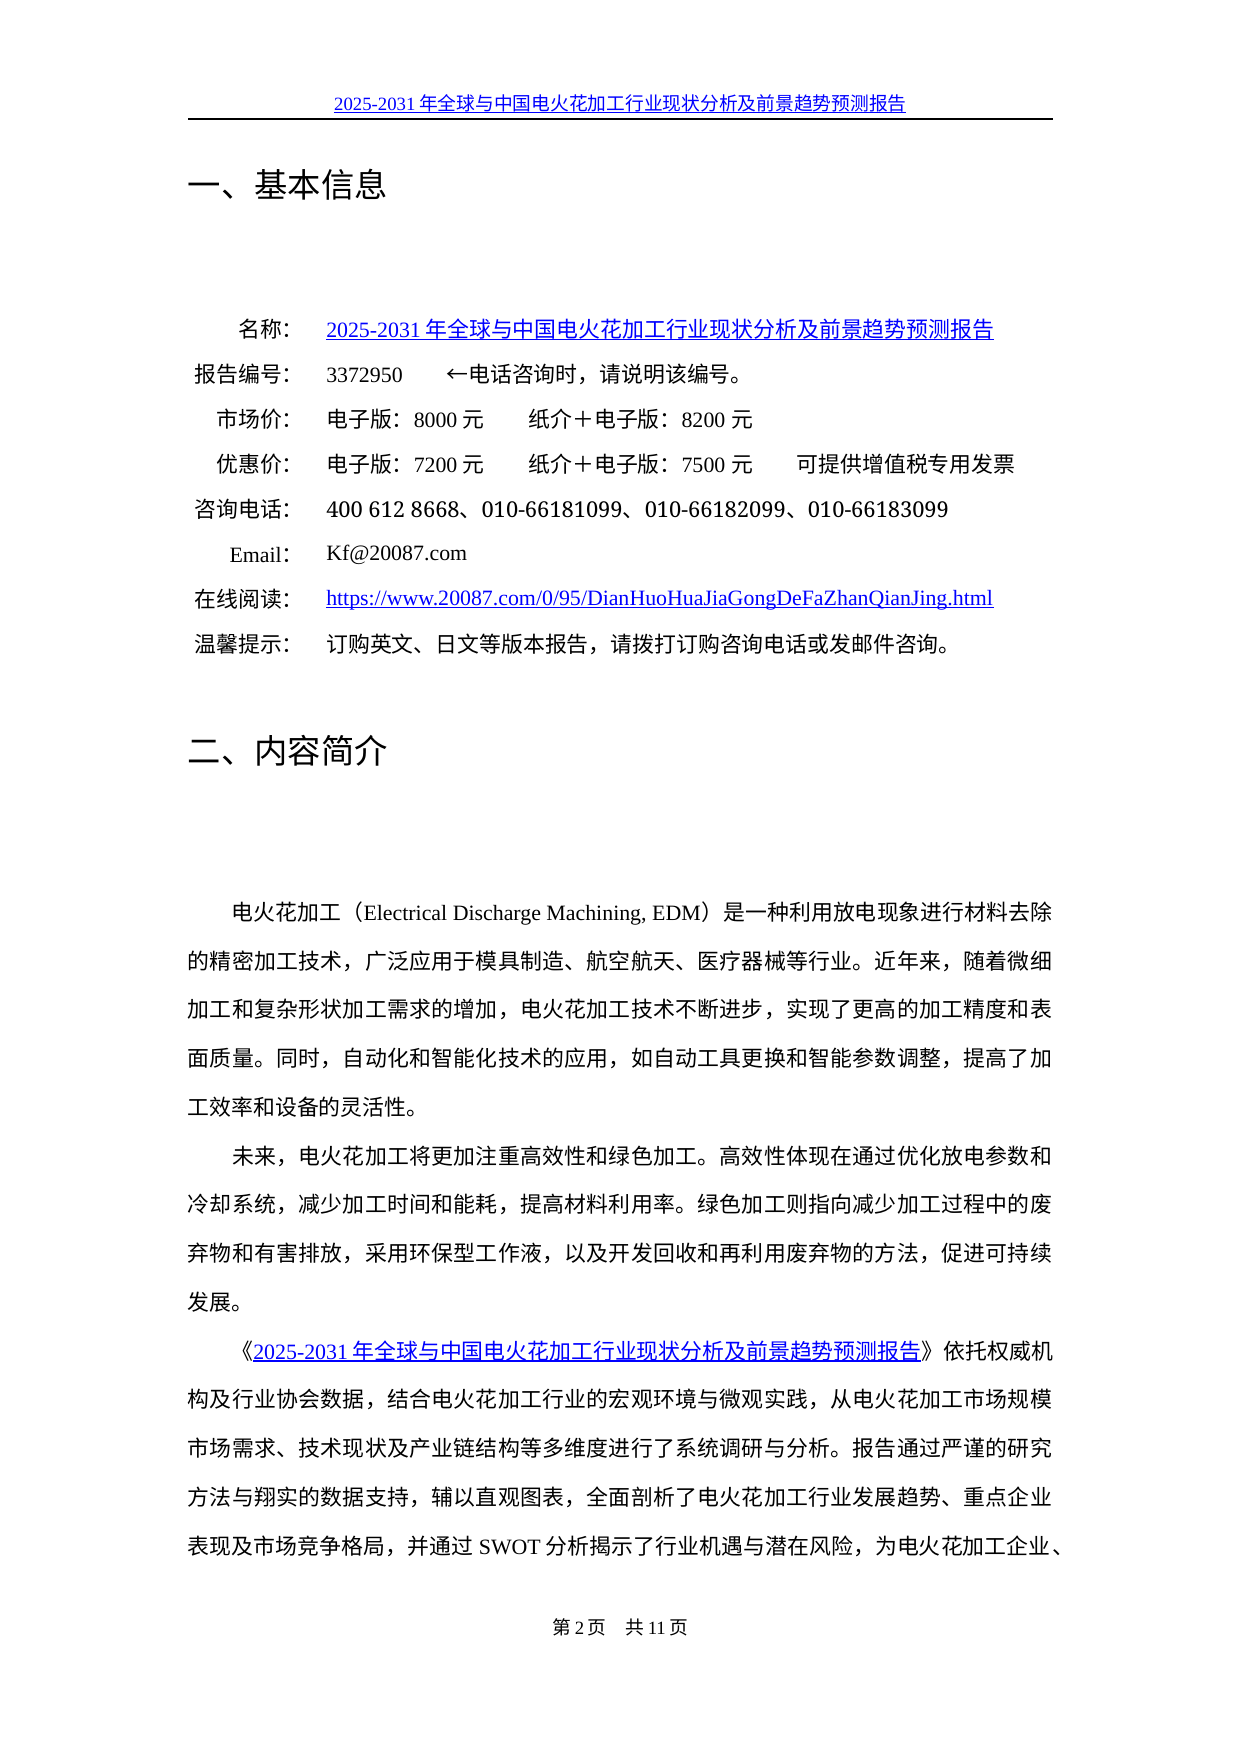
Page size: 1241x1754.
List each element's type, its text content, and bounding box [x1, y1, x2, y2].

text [187, 894, 1053, 1561]
table_cell 3372950 ←电话咨询时，请说明该编号。 [315, 357, 1073, 402]
table_cell 订购英文、日文等版本报告，请拨打订购咨询电话或发邮件咨询。 [315, 627, 1073, 672]
table_cell 在线阅读： [167, 582, 315, 627]
table_cell 温馨提示： [167, 627, 315, 672]
table_cell Kf@20087.com [315, 537, 1073, 582]
table_cell Email： [167, 537, 315, 582]
table_header 名称： [167, 312, 315, 357]
table_cell 咨询电话： [167, 492, 315, 537]
table_header 2025-2031年全球与中国电火花加工行业现状分析及前景趋势预测报告 [315, 312, 1073, 357]
table_cell 市场价： [167, 402, 315, 447]
table_cell 电子版：7200 元 纸介＋电子版：7500 元 可提供增值税专用发票 [315, 447, 1073, 492]
table_cell 400 612 8668、010-66181099、010-66182099、010-66183099 [315, 492, 1073, 537]
table_cell 电子版：8000 元 纸介＋电子版：8200 元 [315, 402, 1073, 447]
table_cell [315, 582, 1073, 627]
table_cell 优惠价： [167, 447, 315, 492]
title 二、内容简介 [187, 717, 1053, 782]
table_cell 报告编号： [167, 357, 315, 402]
title 一、基本信息 [187, 150, 1053, 215]
